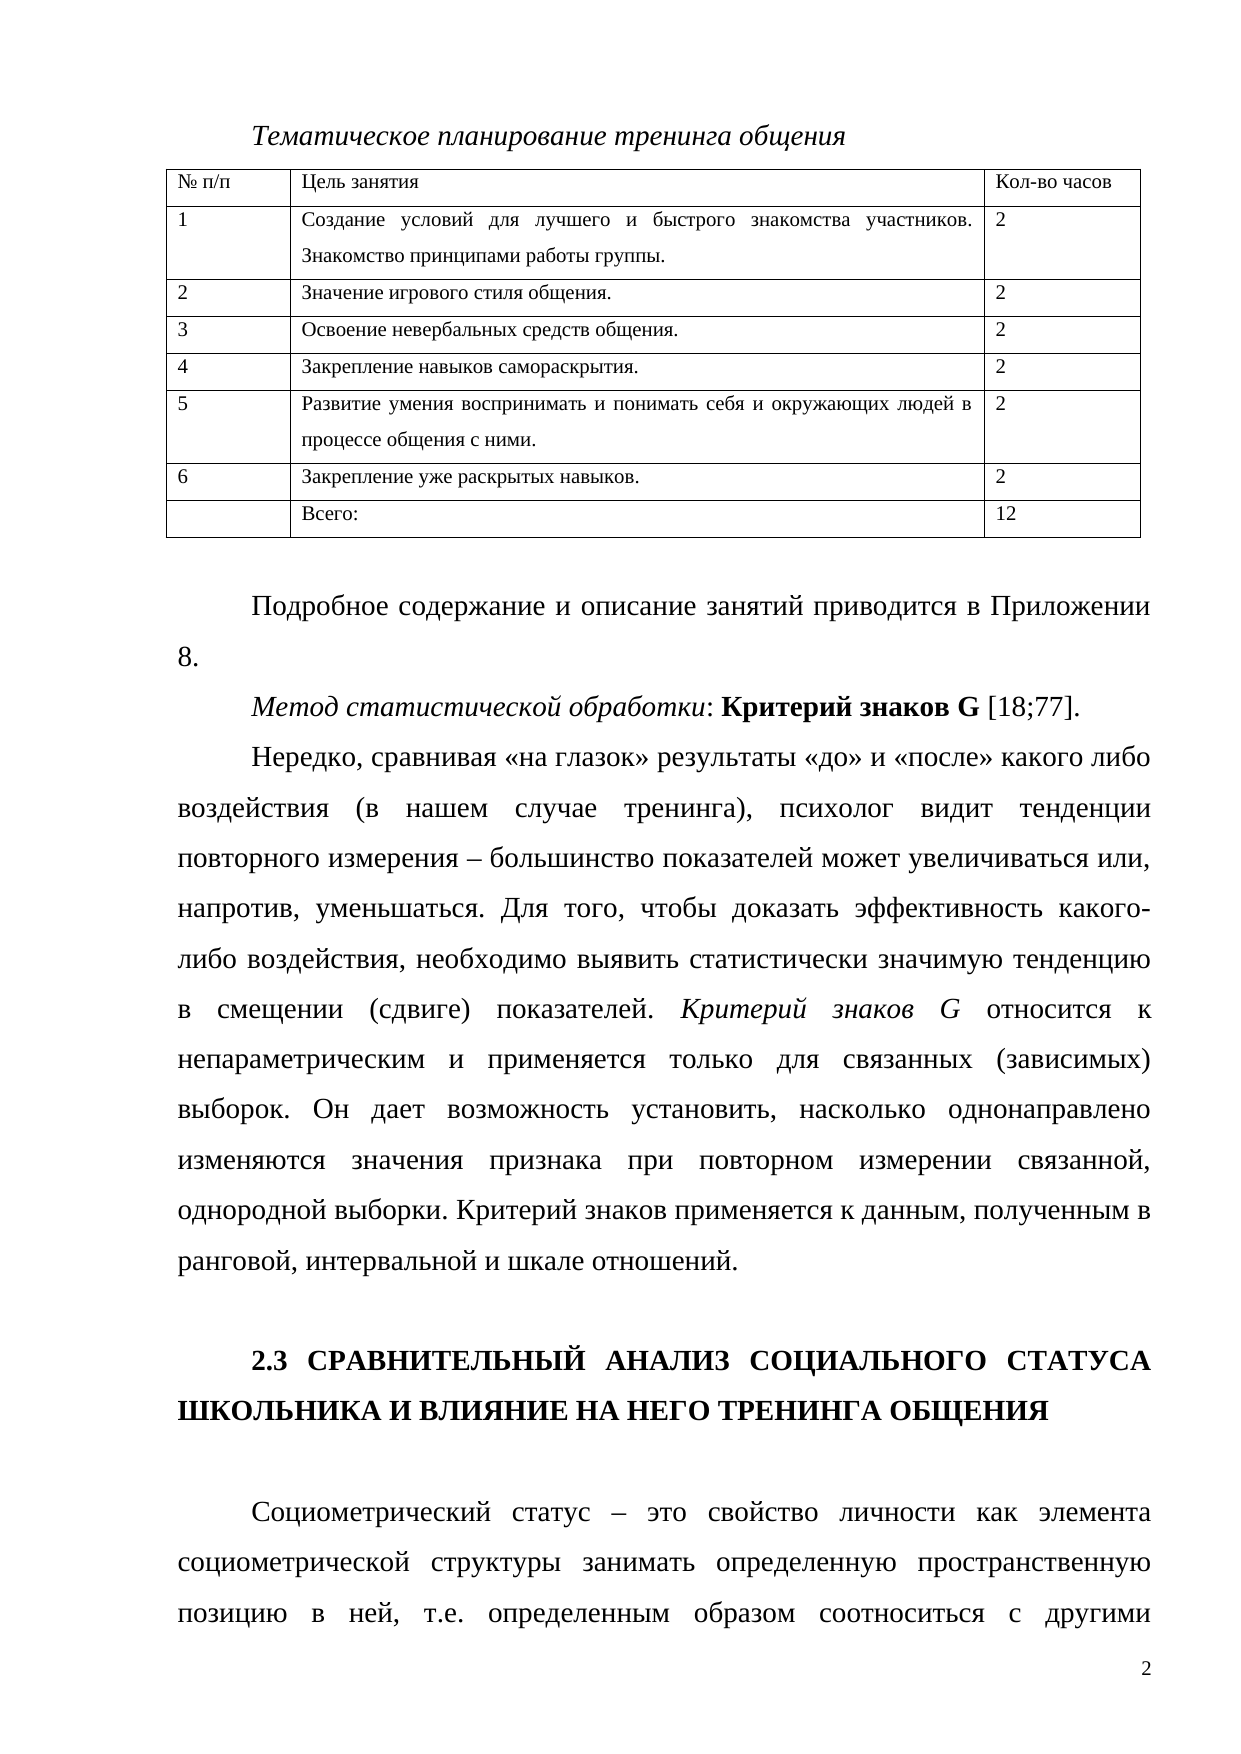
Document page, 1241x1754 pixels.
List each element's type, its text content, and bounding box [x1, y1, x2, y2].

table_cell Значение игрового стиля общения. [291, 280, 984, 316]
text Нередко, сравнивая «на глазок» результаты «до» и «после» какого либо воздействия (в нашем случае тренинга), психолог видит тенденции повторного измерения – большинство показателей может увеличиваться или, напротив, уменьшаться. Для того, чтобы доказать эффективность какого-либо воздействия, необходимо выявить статистически значимую тенденцию в смещении (сдвиге) показателей. Критерий знаков G относится к непараметрическим и применяется только для связанных (зависимых) выборок. Он дает возможность установить, насколько однонаправлено изменяются значения признака при повторном измерении связанной, однородной выборки. Критерий знаков применяется к данным, полученным в ранговой, интервальной и шкале отношений. [177, 739, 1152, 1276]
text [177, 1494, 1152, 1628]
table_cell Освоение невербальных средств общения. [291, 317, 984, 353]
text 2.3 СРАВНИТЕЛЬНЫЙ АНАЛИЗ СОЦИАЛЬНОГО СТАТУСА ШКОЛЬНИКА И ВЛИЯНИЕ НА НЕГО ТРЕНИНГА ОБЩЕНИЯ [177, 1343, 1152, 1427]
table_cell 2 [985, 354, 1140, 390]
table_cell Закрепление навыков самораскрытия. [291, 354, 984, 390]
table_header Цель занятия [291, 170, 984, 206]
table_cell 2 [985, 464, 1140, 500]
table_cell 3 [167, 317, 290, 353]
table_cell 2 [167, 280, 290, 316]
table_cell 2 [985, 317, 1140, 353]
table_cell Закрепление уже раскрытых навыков. [291, 464, 984, 500]
table_header Кол-во часов [985, 170, 1140, 206]
table_cell Развитие умения воспринимать и понимать себя и окружающих людей в процессе общения с ними. [291, 391, 984, 463]
table_cell [167, 501, 290, 537]
table_header № п/п [167, 170, 290, 206]
table_cell 2 [985, 207, 1140, 279]
text Тематическое планирование тренинга общения [177, 118, 1152, 152]
table_cell Создание условий для лучшего и быстрого знакомства участников. Знакомство принципами работы группы. [291, 207, 984, 279]
table_cell 4 [167, 354, 290, 390]
table_cell 12 [985, 501, 1140, 537]
table_cell 5 [167, 391, 290, 463]
table_cell 2 [985, 280, 1140, 316]
table_cell 2 [985, 391, 1140, 463]
table_cell Всего: [291, 501, 984, 537]
table_cell 1 [167, 207, 290, 279]
table_cell 6 [167, 464, 290, 500]
text Подробное содержание и описание занятий приводится в Приложении 8. [177, 588, 1152, 672]
text Метод статистической обработки: Критерий знаков G [18;77]. [177, 689, 1152, 723]
